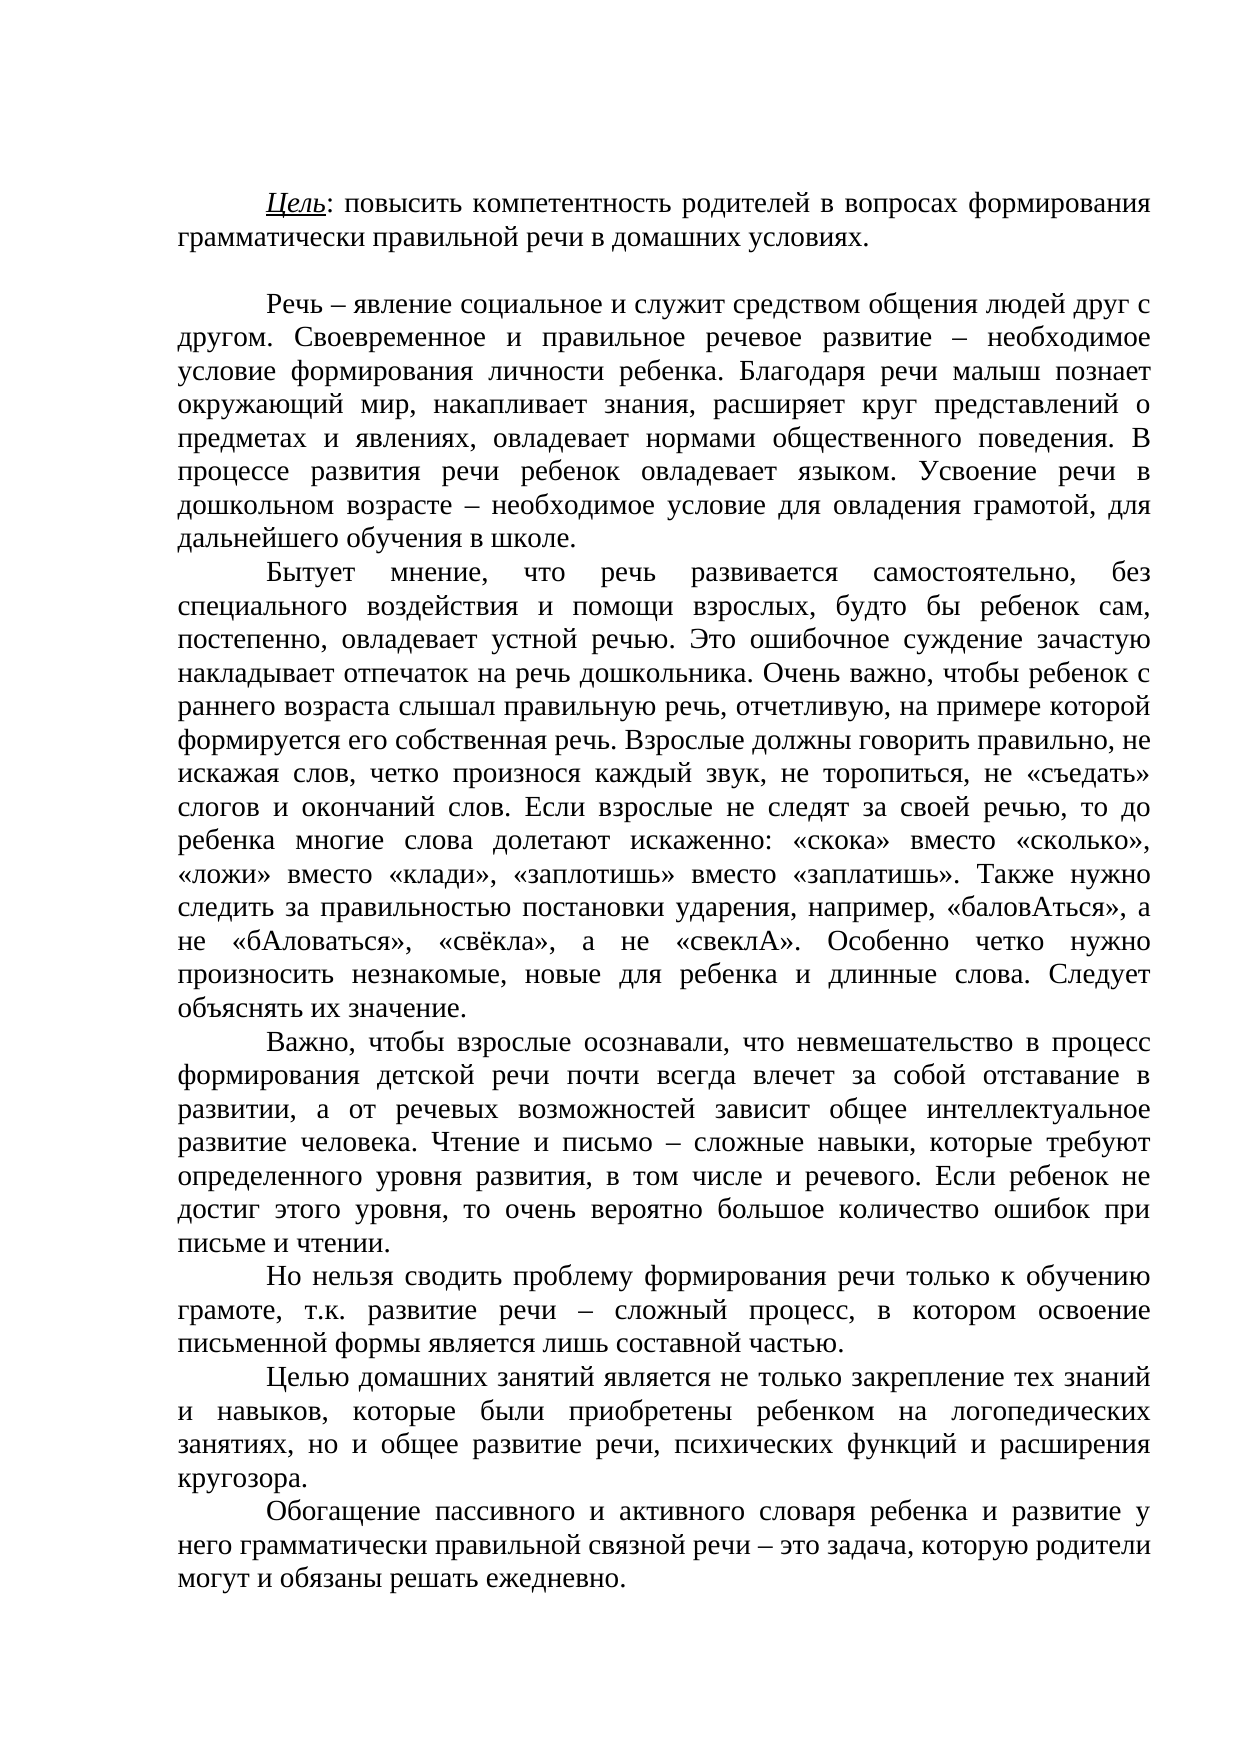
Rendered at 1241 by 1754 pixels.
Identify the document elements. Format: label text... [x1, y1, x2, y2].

text Речь – явление социальное и служит средством общения людей друг с другом. Своевременное и правильное речевое развитие – необходимое условие формирования личности ребенка. Благодаря речи малыш познает окружающий мир, накапливает знания, расширяет круг представлений о предметах и явлениях, овладевает нормами общественного поведения. В процессе развития речи ребенок овладевает языком. Усвоение речи в дошкольном возрасте – необходимое условие для овладения грамотой, для дальнейшего обучения в школе. [177, 286, 1152, 554]
text Бытует мнение, что речь развивается самостоятельно, без специального воздействия и помощи взрослых, будто бы ребенок сам, постепенно, овладевает устной речью. Это ошибочное суждение зачастую накладывает отпечаток на речь дошкольника. Очень важно, чтобы ребенок с раннего возраста слышал правильную речь, отчетливую, на примере которой формируется его собственная речь. Взрослые должны говорить правильно, не искажая слов, четко произнося каждый звук, не торопиться, не «съедать» слогов и окончаний слов. Если взрослые не следят за своей речью, то до ребенка многие слова долетают искаженно: «скока» вместо «сколько», «ложи» вместо «клади», «заплотишь» вместо «заплатишь». Также нужно следить за правильностью постановки ударения, например, «баловАться», а не «бАловаться», «свёкла», а не «свеклА». Особенно четко нужно произносить незнакомые, новые для ребенка и длинные слова. Следует объяснять их значение. [177, 554, 1152, 1024]
text Цель: повысить компетентность родителей в вопросах формирования грамматически правильной речи в домашних условиях. [177, 185, 1152, 252]
text Целью домашних занятий является не только закрепление тех знаний и навыков, которые были приобретены ребенком на логопедических занятиях, но и общее развитие речи, психических функций и расширения кругозора. [177, 1359, 1152, 1493]
text Обогащение пассивного и активного словаря ребенка и развитие у него грамматически правильной связной речи – это задача, которую родители могут и обязаны решать ежедневно. [177, 1493, 1152, 1594]
text Важно, чтобы взрослые осознавали, что невмешательство в процесс формирования детской речи почти всегда влечет за собой отставание в развитии, а от речевых возможностей зависит общее интеллектуальное развитие человека. Чтение и письмо – сложные навыки, которые требуют определенного уровня развития, в том числе и речевого. Если ребенок не достиг этого уровня, то очень вероятно большое количество ошибок при письме и чтении. [177, 1024, 1152, 1258]
text Но нельзя сводить проблему формирования речи только к обучению грамоте, т.к. развитие речи – сложный процесс, в котором освоение письменной формы является лишь составной частью. [177, 1258, 1152, 1359]
